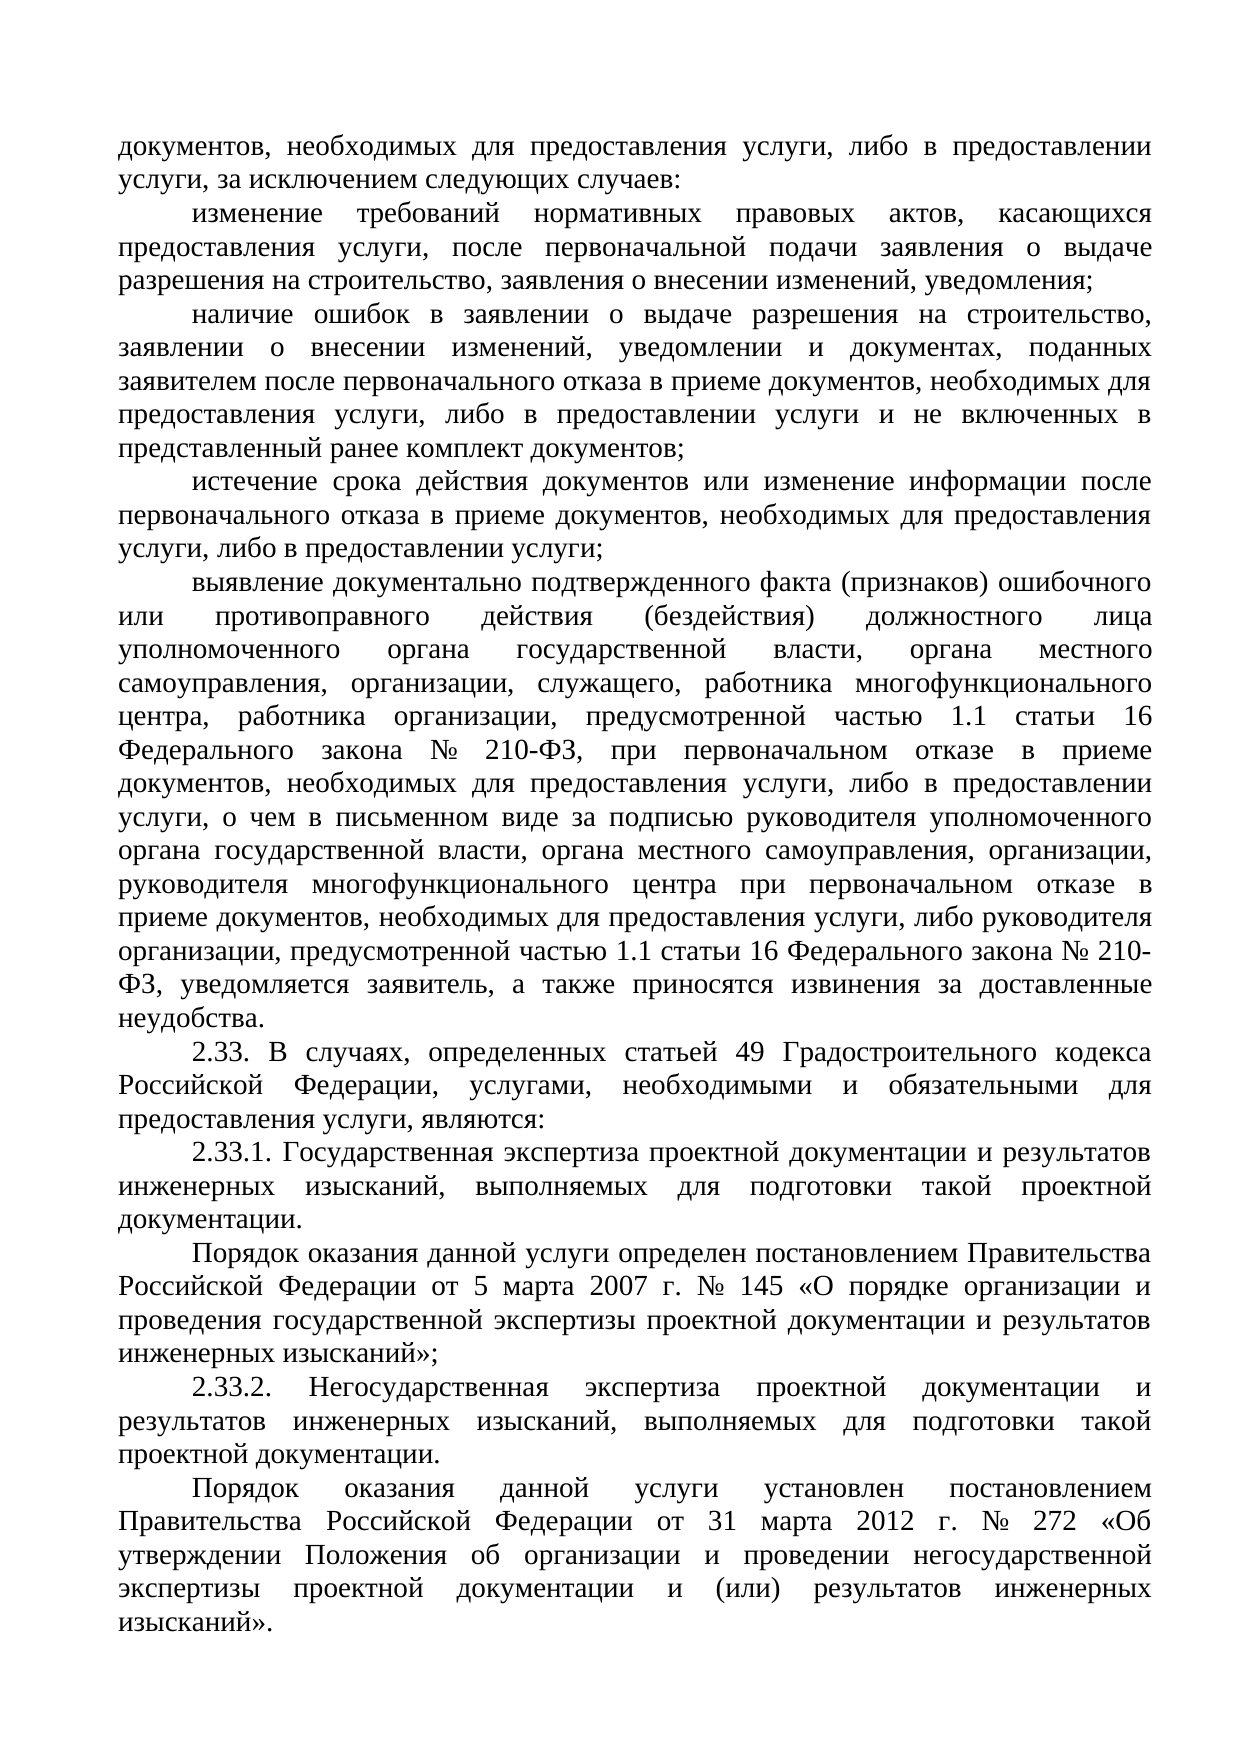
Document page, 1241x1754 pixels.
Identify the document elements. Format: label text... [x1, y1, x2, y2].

text Порядок оказания данной услуги определен постановлением Правительства Российской Федерации от 5 марта 2007 г. № 145 «О порядке организации и проведения государственной экспертизы проектной документации и результатов инженерных изысканий»; [118, 1235, 1152, 1369]
text истечение срока действия документов или изменение информации после первоначального отказа в приеме документов, необходимых для предоставления услуги, либо в предоставлении услуги; [118, 463, 1152, 564]
text изменение требований нормативных правовых актов, касающихся предоставления услуги, после первоначальной подачи заявления о выдаче разрешения на строительство, заявления о внесении изменений, уведомления; [118, 195, 1152, 296]
text выявление документально подтвержденного факта (признаков) ошибочного или противоправного действия (бездействия) должностного лица уполномоченного органа государственной власти, органа местного самоуправления, организации, служащего, работника многофункционального центра, работника организации, предусмотренной частью 1.1 статьи 16 Федерального закона № 210-ФЗ, при первоначальном отказе в приеме документов, необходимых для предоставления услуги, либо в предоставлении услуги, о чем в письменном виде за подписью руководителя уполномоченного органа государственной власти, органа местного самоуправления, организации, руководителя многофункционального центра при первоначальном отказе в приеме документов, необходимых для предоставления услуги, либо руководителя организации, предусмотренной частью 1.1 статьи 16 Федерального закона № 210- ФЗ, уведомляется заявитель, а также приносятся извинения за доставленные неудобства. [118, 564, 1152, 1034]
text Порядок оказания данной услуги установлен постановлением Правительства Российской Федерации от 31 марта 2012 г. № 272 «Об утверждении Положения об организации и проведении негосударственной экспертизы проектной документации и (или) результатов инженерных изысканий». [118, 1470, 1152, 1638]
list В случаях, определенных статьей 49 Градостроительного кодекса Российской Федерации, услугами, необходимыми и обязательными для предоставления услуги, являются: [118, 1034, 1152, 1134]
text наличие ошибок в заявлении о выдаче разрешения на строительство, заявлении о внесении изменений, уведомлении и документах, поданных заявителем после первоначального отказа в приеме документов, необходимых для предоставления услуги, либо в предоставлении услуги и не включенных в представленный ранее комплект документов; [118, 296, 1152, 463]
text документов, необходимых для предоставления услуги, либо в предоставлении услуги, за исключением следующих случаев: [118, 128, 1152, 195]
list Негосударственная экспертиза проектной документации и результатов инженерных изысканий, выполняемых для подготовки такой проектной документации. [118, 1369, 1151, 1470]
list Государственная экспертиза проектной документации и результатов инженерных изысканий, выполняемых для подготовки такой проектной документации. [118, 1134, 1152, 1235]
